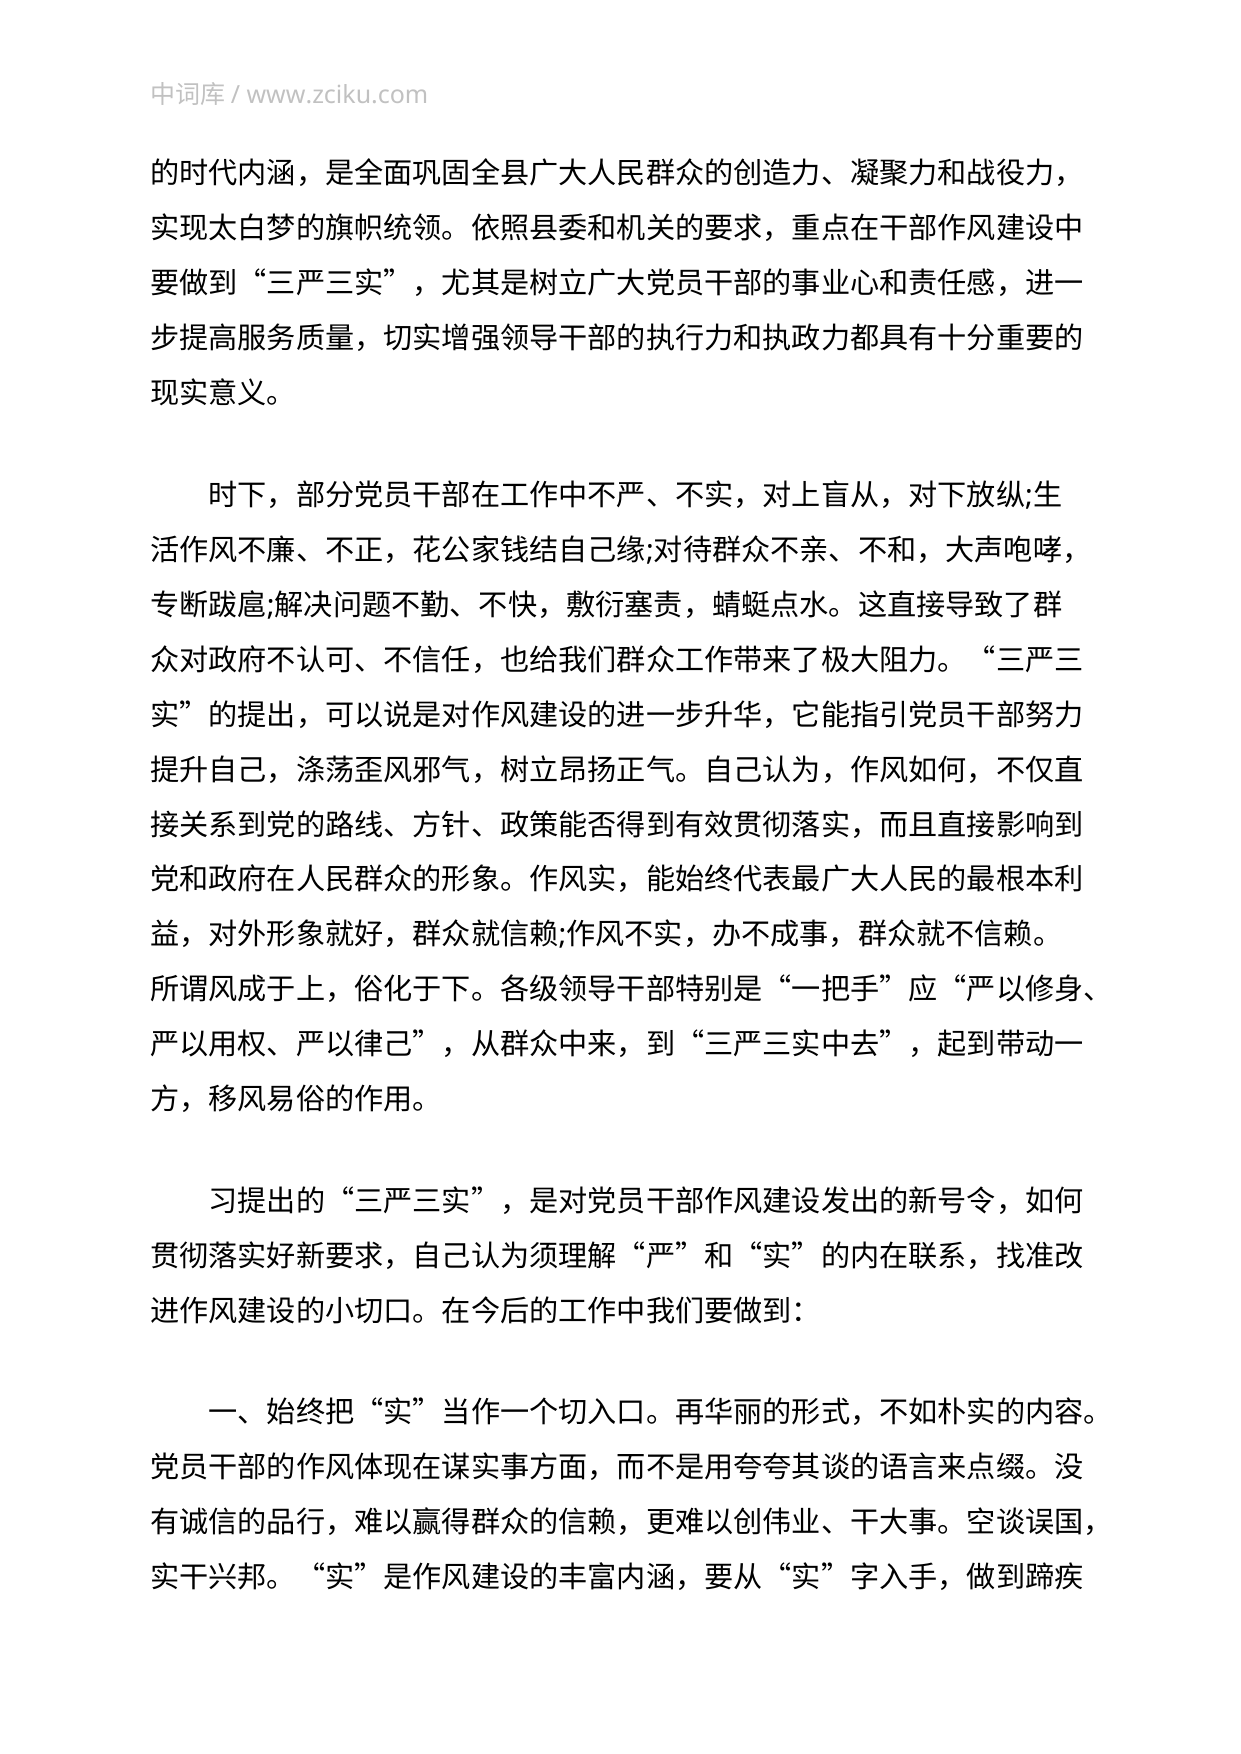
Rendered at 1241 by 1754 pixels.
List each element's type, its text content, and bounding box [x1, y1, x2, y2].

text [150, 150, 1090, 412]
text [150, 1389, 1090, 1596]
text 时下，部分党员干部在工作中不严、不实，对上盲从，对下放纵;生活作风不廉、不正，花公家钱结自己缘;对待群众不亲、不和，大声咆哮，专断跋扈;解决问题不勤、不快，敷衍塞责，蜻蜓点水。这直接导致了群众对政府不认可、不信任，也给我们群众工作带来了极大阻力。“三严三实”的提出，可以说是对作风建设的进一步升华，它能指引党员干部努力提升自己，涤荡歪风邪气，树立昂扬正气。自己认为，作风如何，不仅直接关系到党的路线、方针、政策能否得到有效贯彻落实，而且直接影响到党和政府在人民群众的形象。作风实，能始终代表最广大人民的最根本利益，对外形象就好，群众就信赖;作风不实，办不成事，群众就不信赖。所谓风成于上，俗化于下。各级领导干部特别是“一把手”应“严以修身、严以用权、严以律己”，从群众中来，到“三严三实中去”，起到带动一方，移风易俗的作用。 [150, 471, 1090, 1118]
text 习提出的“三严三实”，是对党员干部作风建设发出的新号令，如何贯彻落实好新要求，自己认为须理解“严”和“实”的内在联系，找准改进作风建设的小切口。在今后的工作中我们要做到： [150, 1177, 1090, 1329]
